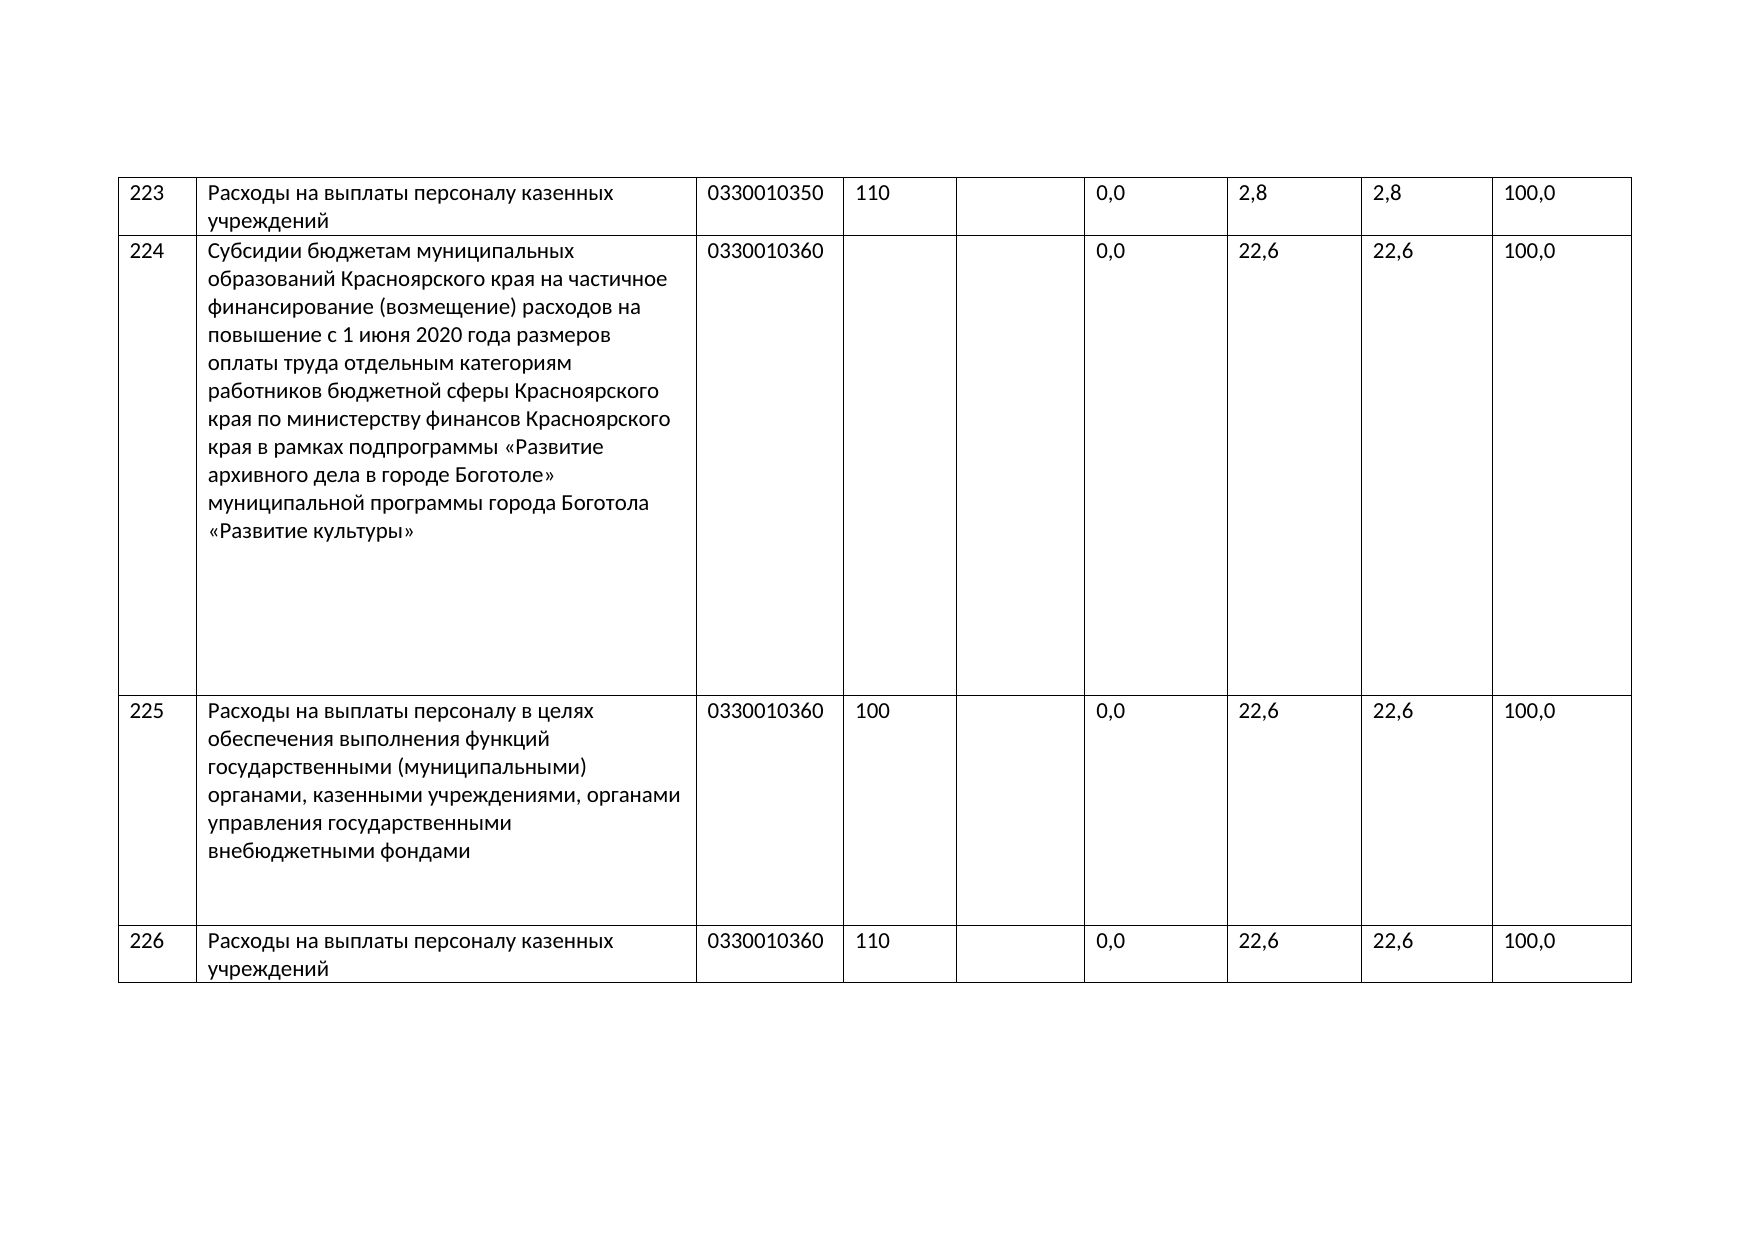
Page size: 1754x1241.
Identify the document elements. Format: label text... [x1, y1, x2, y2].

table_cell 0,0 [1085, 696, 1227, 925]
table_cell 224 [119, 236, 196, 695]
table_cell 226 [119, 926, 196, 982]
table_cell 0330010350 [697, 178, 843, 235]
table_cell 2,8 [1228, 178, 1361, 235]
table_cell 2,8 [1362, 178, 1492, 235]
table_cell 100,0 [1493, 178, 1631, 235]
table_cell 22,6 [1362, 926, 1492, 982]
table_cell 0330010360 [697, 236, 843, 695]
table_cell 22,6 [1362, 236, 1492, 695]
table_cell 0,0 [1085, 926, 1227, 982]
table_cell 100,0 [1493, 236, 1631, 695]
table_cell 0330010360 [697, 696, 843, 925]
table_cell [957, 178, 1084, 235]
table_cell 110 [844, 178, 956, 235]
table_cell 22,6 [1362, 696, 1492, 925]
table_cell 0330010360 [697, 926, 843, 982]
table_cell 100 [844, 696, 956, 925]
table_cell [844, 236, 956, 695]
table_cell 0,0 [1085, 236, 1227, 695]
table_cell 110 [844, 926, 956, 982]
table_cell 100,0 [1493, 926, 1631, 982]
table_cell [957, 926, 1084, 982]
table_cell 22,6 [1228, 236, 1361, 695]
table_cell Расходы на выплаты персоналу в целях обеспечения выполнения функций государственными (муниципальными) органами, казенными учреждениями, органами управления государственными внебюджетными фондами [197, 696, 696, 925]
table_cell 22,6 [1228, 696, 1361, 925]
table_cell Расходы на выплаты персоналу казенных учреждений [197, 178, 696, 235]
table_cell 225 [119, 696, 196, 925]
table_cell 223 [119, 178, 196, 235]
table_cell Субсидии бюджетам муниципальных образований Красноярского края на частичное финансирование (возмещение) расходов на повышение с 1 июня 2020 года размеров оплаты труда отдельным категориям работников бюджетной сферы Красноярского края по министерству финансов Красноярского края в рамках подпрограммы «Развитие архивного дела в городе Боготоле» муниципальной программы города Боготола «Развитие культуры» [197, 236, 696, 695]
table_cell 0,0 [1085, 178, 1227, 235]
table_cell 22,6 [1228, 926, 1361, 982]
table_cell [957, 696, 1084, 925]
table_cell 100,0 [1493, 696, 1631, 925]
table_cell Расходы на выплаты персоналу казенных учреждений [197, 926, 696, 982]
table_cell [957, 236, 1084, 695]
